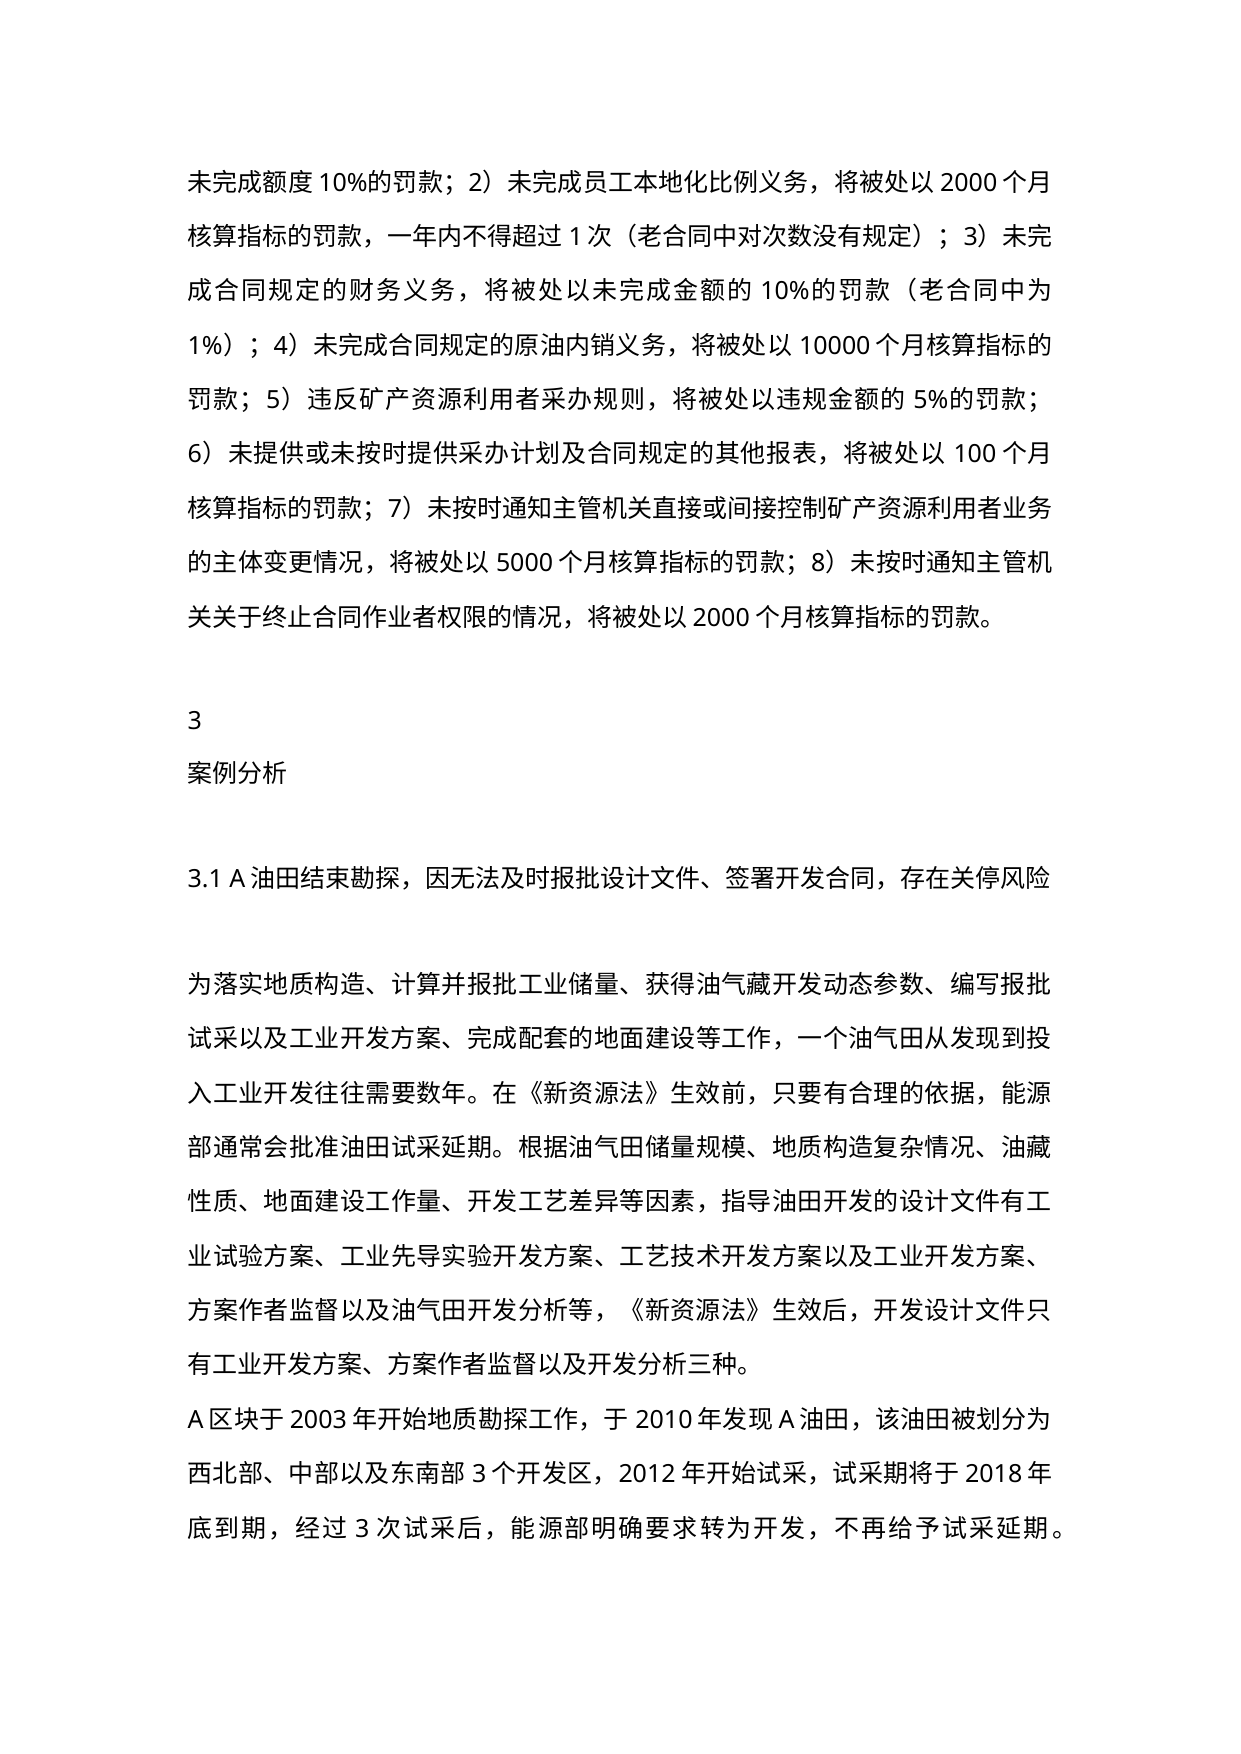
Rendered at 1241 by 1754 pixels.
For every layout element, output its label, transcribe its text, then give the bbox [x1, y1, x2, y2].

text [187, 162, 1053, 633]
text 案例分析 [187, 753, 1053, 790]
text 3.1 A油田结束勘探，因无法及时报批设计文件、签署开发合同，存在关停风险 [187, 859, 1053, 895]
text 为落实地质构造、计算并报批工业储量、获得油气藏开发动态参数、编写报批试采以及工业开发方案、完成配套的地面建设等工作，一个油气田从发现到投入工业开发往往需要数年。在《新资源法》生效前，只要有合理的依据，能源部通常会批准油田试采延期。根据油气田储量规模、地质构造复杂情况、油藏性质、地面建设工作量、开发工艺差异等因素，指导油田开发的设计文件有工业试验方案、工业先导实验开发方案、工艺技术开发方案以及工业开发方案、方案作者监督以及油气田开发分析等，《新资源法》生效后，开发设计文件只有工业开发方案、方案作者监督以及开发分析三种。 [187, 964, 1053, 1381]
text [187, 1399, 1053, 1544]
text 3 [187, 702, 1053, 736]
